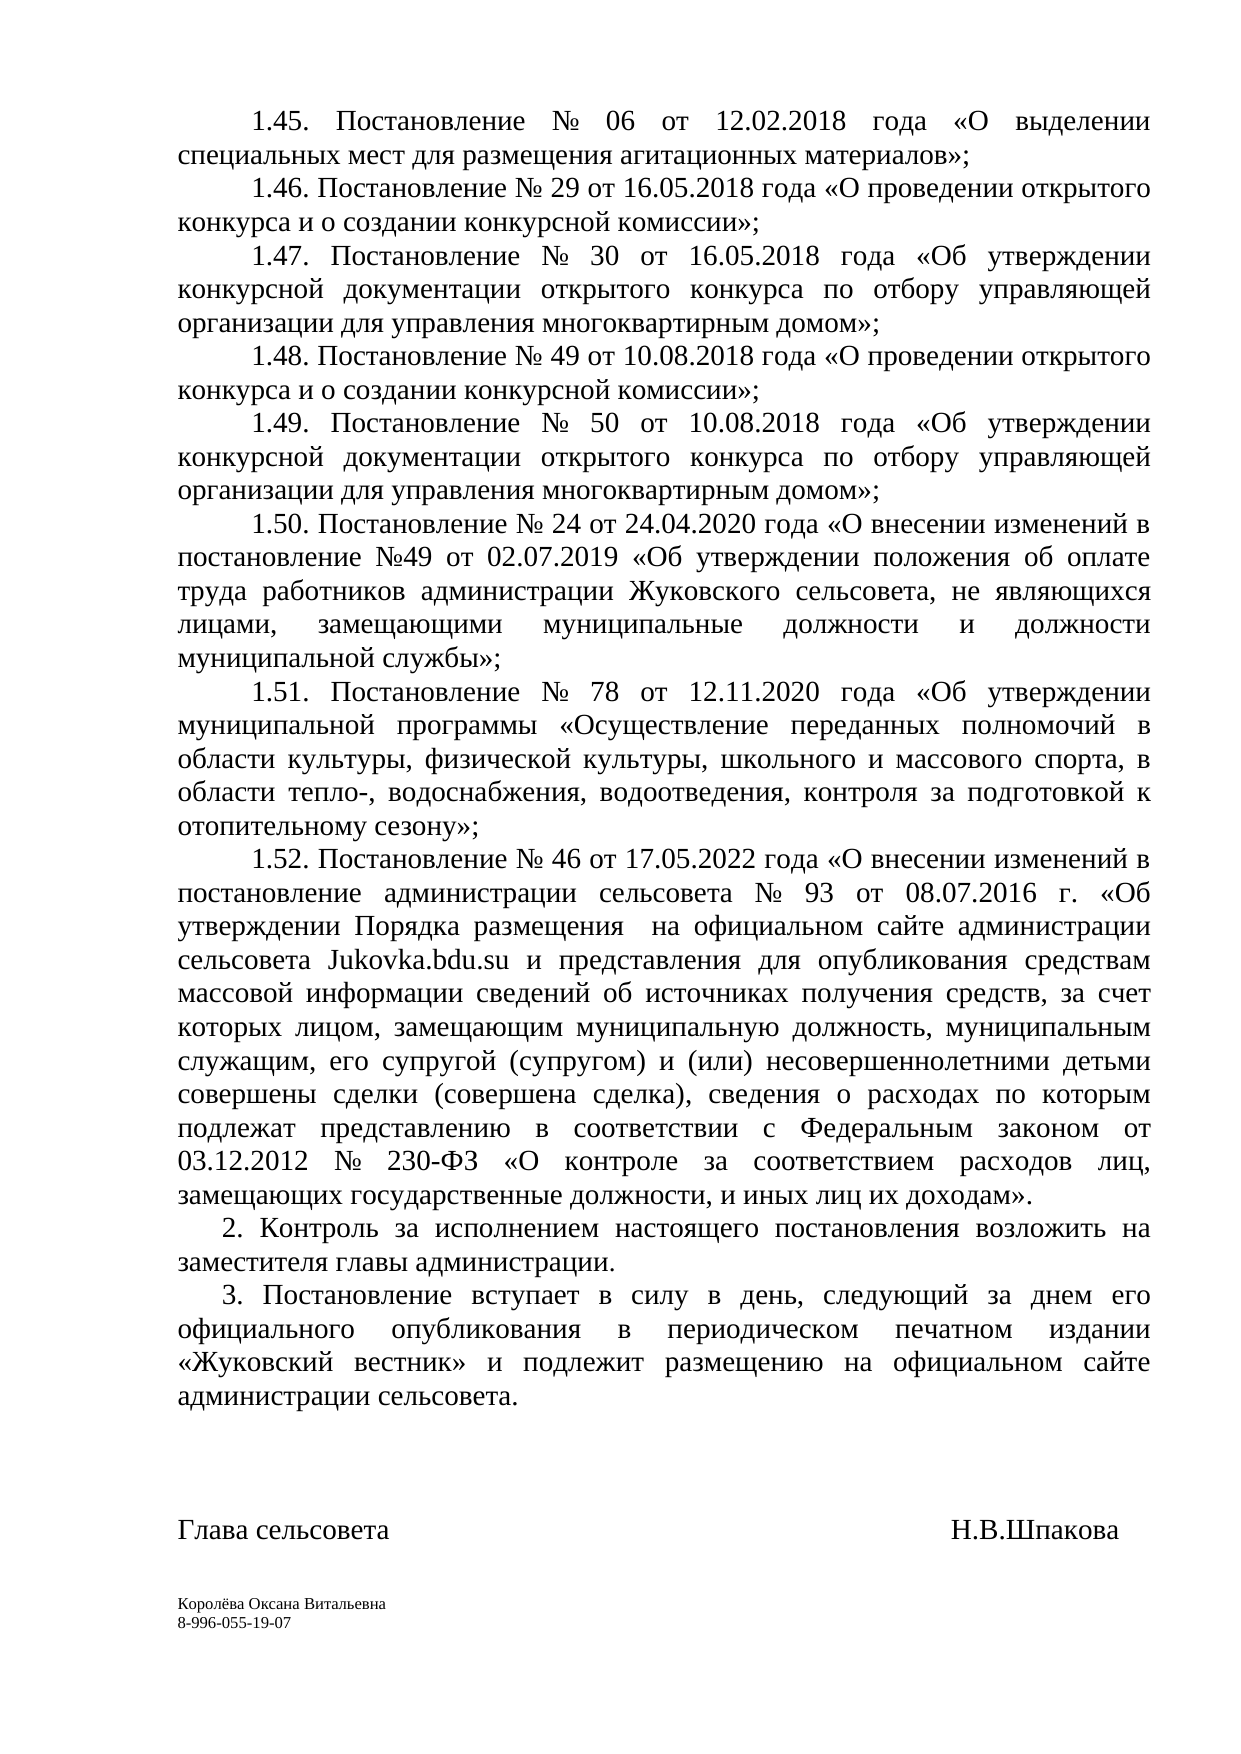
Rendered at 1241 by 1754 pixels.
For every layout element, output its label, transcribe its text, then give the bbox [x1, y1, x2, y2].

list 1.51. Постановление № 78 от 12.11.2020 года «Об утверждении муниципальной программы «Осуществление переданных полномочий в области культуры, физической культуры, школьного и массового спорта, в области тепло-, водоснабжения, водоотведения, контроля за подготовкой к отопительному сезону»; [177, 674, 1152, 841]
text 2. Контроль за исполнением настоящего постановления возложить на заместителя главы администрации. [177, 1210, 1152, 1277]
list 1.45. Постановление № 06 от 12.02.2018 года «О выделении специальных мест для размещения агитационных материалов»; [177, 103, 1152, 171]
text 3. Постановление вступает в силу в день, следующий за днем его официального опубликования в периодическом печатном издании «Жуковский вестник» и подлежит размещению на официальном сайте администрации сельсовета. [177, 1277, 1152, 1412]
list 1.48. Постановление № 49 от 10.08.2018 года «О проведении открытого конкурса и о создании конкурсной комиссии»; [177, 338, 1152, 405]
list 1.49. Постановление № 50 от 10.08.2018 года «Об утверждении конкурсной документации открытого конкурса по отбору управляющей организации для управления многоквартирным домом»; [177, 405, 1152, 506]
list 1.46. Постановление № 29 от 16.05.2018 года «О проведении открытого конкурса и о создании конкурсной комиссии»; [177, 171, 1152, 238]
list 1.50. Постановление № 24 от 24.04.2020 года «О внесении изменений в постановление №49 от 02.07.2019 «Об утверждении положения об оплате труда работников администрации Жуковского сельсовета, не являющихся лицами, замещающими муниципальные должности и должности муниципальной службы»; [177, 506, 1152, 674]
text 8-996-055-19-07 [177, 1613, 1152, 1632]
list 1.52. Постановление № 46 от 17.05.2022 года «О внесении изменений в постановление администрации сельсовета № 93 от 08.07.2016 г. «Об утверждении Порядка размещения на официальном сайте администрации сельсовета Jukovka.bdu.su и представления для опубликования средствам массовой информации сведений об источниках получения средств, за счет которых лицом, замещающим муниципальную должность, муниципальным служащим, его супругой (супругом) и (или) несовершеннолетними детьми совершены сделки (совершена сделка), сведения о расходах по которым подлежат представлению в соответствии с Федеральным законом от 03.12.2012 № 230-ФЗ «О контроле за соответствием расходов лиц, замещающих государственные должности, и иных лиц их доходам». [177, 841, 1152, 1210]
text Глава сельсовета Н.В.Шпакова [177, 1512, 1152, 1546]
text Королёва Оксана Витальевна [177, 1594, 1152, 1613]
list 1.47. Постановление № 30 от 16.05.2018 года «Об утверждении конкурсной документации открытого конкурса по отбору управляющей организации для управления многоквартирным домом»; [177, 238, 1152, 338]
